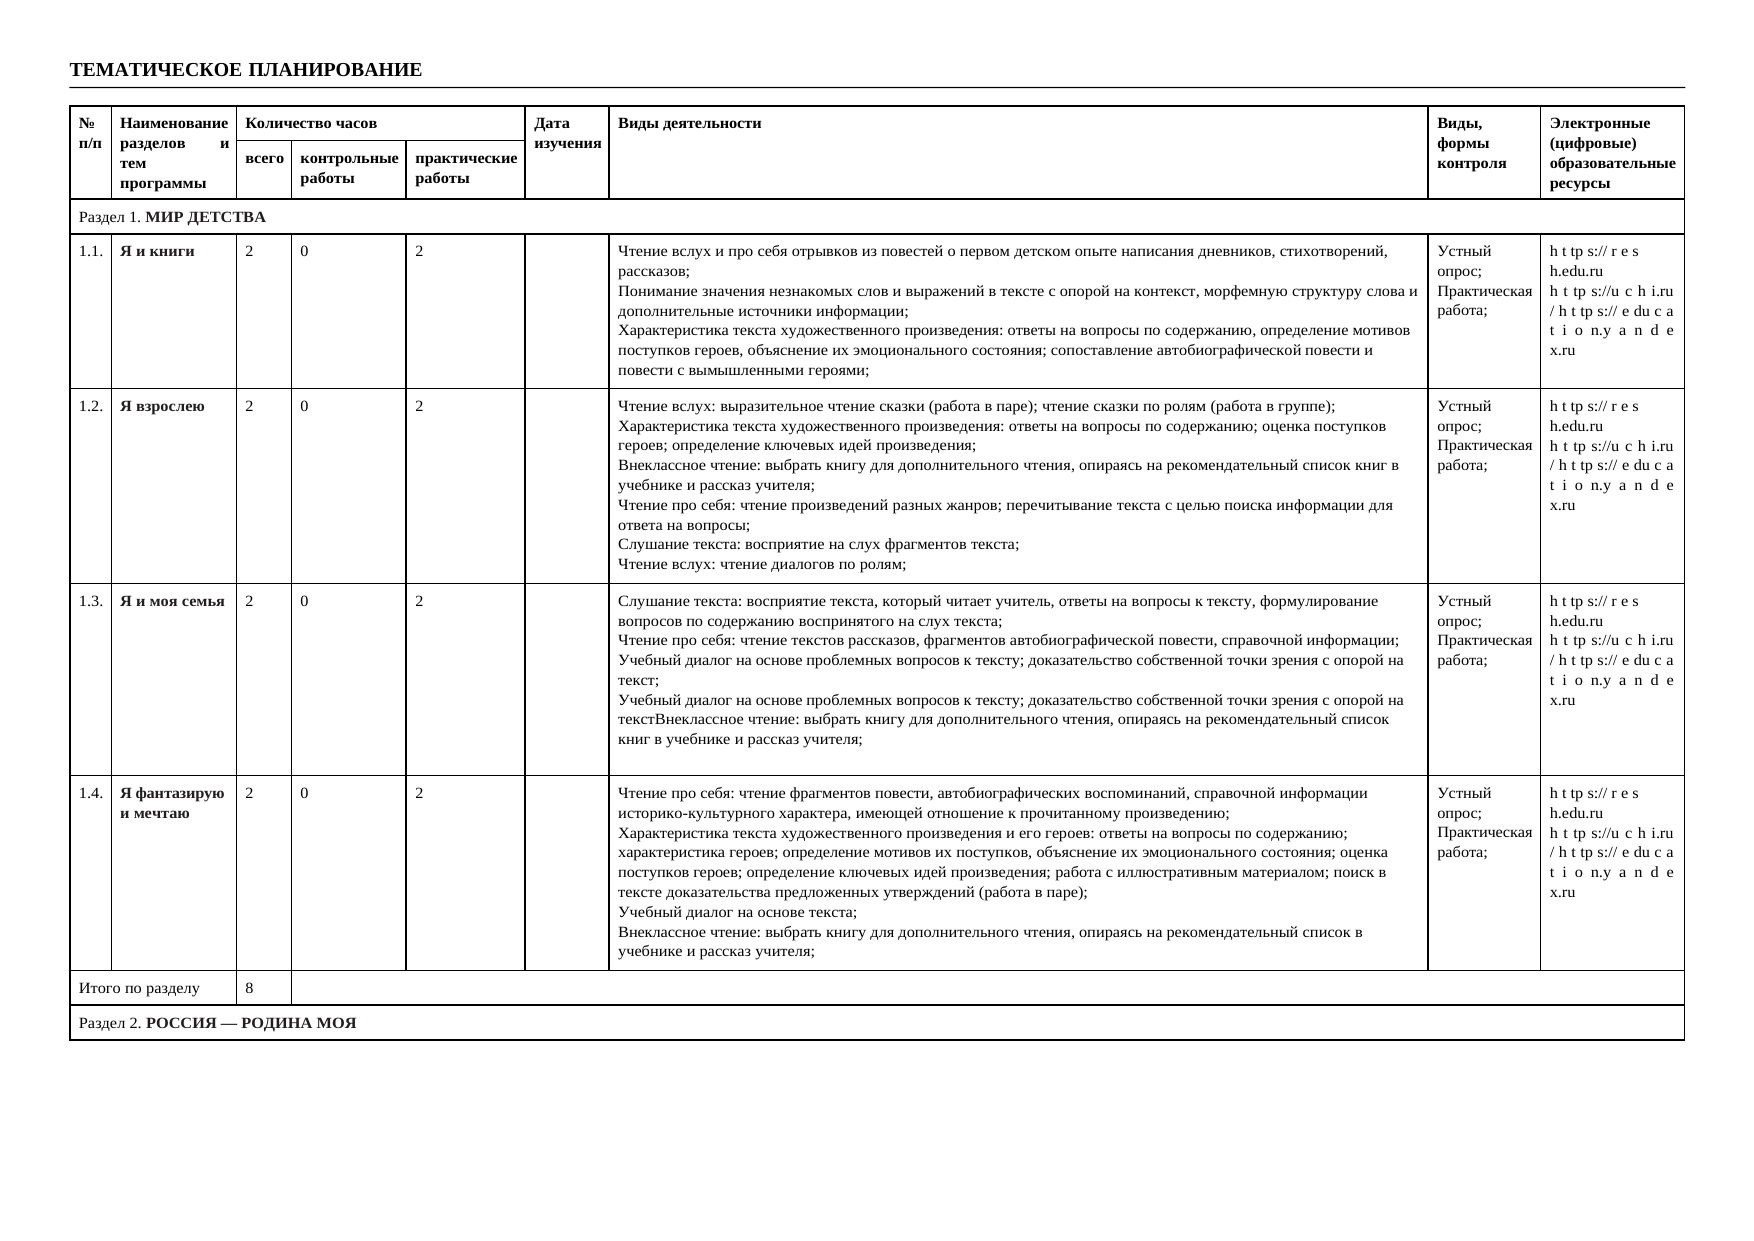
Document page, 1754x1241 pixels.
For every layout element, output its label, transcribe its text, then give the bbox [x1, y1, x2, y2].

table_cell 1.2. [71, 389, 111, 582]
table_cell h t tp s:// r e s h.edu.ru h t tp s://u c h i.ru / h t tp s:// e du c a t i o n.y a n d e x.ru [1541, 584, 1684, 775]
table_cell 2 [407, 776, 524, 969]
table_cell [526, 235, 608, 388]
table_cell h t tp s:// r e s h.edu.ru h t tp s://u c h i.ru / h t tp s:// e du c a t i o n.y a n d e x.ru [1541, 389, 1684, 582]
table_cell 1.4. [71, 776, 111, 969]
table_header Виды деятельности [610, 107, 1427, 198]
table_cell Чтение про себя: чтение фрагментов повести, автобиографических воспоминаний, справочной информации историко-культурного характера, имеющей отношение к прочитанному произведению; Характеристика текста художественного произведения и его героев: ответы на вопросы по содержанию; характеристика героев; определение мотивов их поступков, объяснение их эмоционального состояния; оценка поступков героев; определение ключевых идей произведения; работа с иллюстративным материалом; поиск в тексте доказательства предложенных утверждений (работа в паре); Учебный диалог на основе текста; Внеклассное чтение: выбрать книгу для дополнительного чтения, опираясь на рекомендательный список в учебнике и рассказ учителя; [610, 776, 1427, 969]
table_cell 0 [292, 389, 405, 582]
table_cell [292, 971, 1684, 1004]
table_cell 0 [292, 584, 405, 775]
table_cell Слушание текста: восприятие текста, который читает учитель, ответы на вопросы к тексту, формулирование вопросов по содержанию воспринятого на слух текста; Чтение про себя: чтение текстов рассказов, фрагментов автобиографической повести, справочной информации; Учебный диалог на основе проблемных вопросов к тексту; доказательство собственной точки зрения с опорой на текст; Учебный диалог на основе проблемных вопросов к тексту; доказательство собственной точки зрения с опорой на текстВнеклассное чтение: выбрать книгу для дополнительного чтения, опираясь на рекомендательный список книг в учебнике и рассказ учителя; [610, 584, 1427, 775]
table_cell Я и книги [112, 235, 236, 388]
table_header Количество часов [237, 107, 524, 140]
table_cell h t tp s:// r e s h.edu.ru h t tp s://u c h i.ru / h t tp s:// e du c a t i o n.y a n d e x.ru [1541, 776, 1684, 969]
table_cell 1.1. [71, 235, 111, 388]
table_cell 0 [292, 776, 405, 969]
table_cell Раздел 1. МИР ДЕТСТВА [71, 200, 1684, 233]
table_header Дата изучения [526, 107, 608, 198]
table_cell 2 [407, 584, 524, 775]
table_cell Устный опрос; Практическая работа; [1429, 776, 1540, 969]
table_cell Устный опрос; Практическая работа; [1429, 235, 1540, 388]
table_cell Чтение вслух и про себя отрывков из повестей о первом детском опыте написания дневников, стихотворений, рассказов; Понимание значения незнакомых слов и выражений в тексте с опорой на контекст, морфемную структуру слова и дополнительные источники информации; Характеристика текста художественного произведения: ответы на вопросы по содержанию, определение мотивов поступков героев, объяснение их эмоционального состояния; сопоставление автобиографической повести и повести с вымышленными героями; [610, 235, 1427, 388]
table_cell Устный опрос; Практическая работа; [1429, 584, 1540, 775]
table_cell h t tp s:// r e s h.edu.ru h t tp s://u c h i.ru / h t tp s:// e du c a t i o n.y a n d e x.ru [1541, 235, 1684, 388]
table_header Наименование разделов и тем программы [112, 107, 236, 198]
table_cell Я фантазирую и мечтаю [112, 776, 236, 969]
table_cell всего [237, 141, 291, 198]
table_cell Итого по разделу [71, 971, 236, 1004]
table_cell 2 [237, 235, 291, 388]
table_cell Чтение вслух: выразительное чтение сказки (работа в паре); чтение сказки по ролям (работа в группе); Характеристика текста художественного произведения: ответы на вопросы по содержанию; оценка поступков героев; определение ключевых идей произведения; Внеклассное чтение: выбрать книгу для дополнительного чтения, опираясь на рекомендательный список книг в учебнике и рассказ учителя; Чтение про себя: чтение произведений разных жанров; перечитывание текста с целью поиска информации для ответа на вопросы; Слушание текста: восприятие на слух фрагментов текста; Чтение вслух: чтение диалогов по ролям; [610, 389, 1427, 582]
table_cell [526, 776, 608, 969]
table_cell 2 [237, 584, 291, 775]
text ТЕМАТИЧЕСКОЕ ПЛАНИРОВАНИЕ [69, 58, 1698, 81]
table_header № п/п [71, 107, 111, 198]
table_cell 0 [292, 235, 405, 388]
table_cell [526, 584, 608, 775]
table_cell 2 [237, 389, 291, 582]
table_header Электронные (цифровые) образовательные ресурсы [1541, 107, 1684, 198]
table_cell [526, 389, 608, 582]
table_cell Раздел 2. РОССИЯ — РОДИНА МОЯ [71, 1006, 1684, 1039]
table_cell 8 [237, 971, 291, 1004]
table_cell Я и моя семья [112, 584, 236, 775]
table_cell Я взрослею [112, 389, 236, 582]
table_cell 1.3. [71, 584, 111, 775]
table_cell 2 [407, 235, 524, 388]
table_header Виды, формы контроля [1429, 107, 1540, 198]
table_cell практические работы [407, 141, 524, 198]
table_cell 2 [407, 389, 524, 582]
table_cell контрольные работы [292, 141, 405, 198]
table_cell 2 [237, 776, 291, 969]
table_cell Устный опрос; Практическая работа; [1429, 389, 1540, 582]
